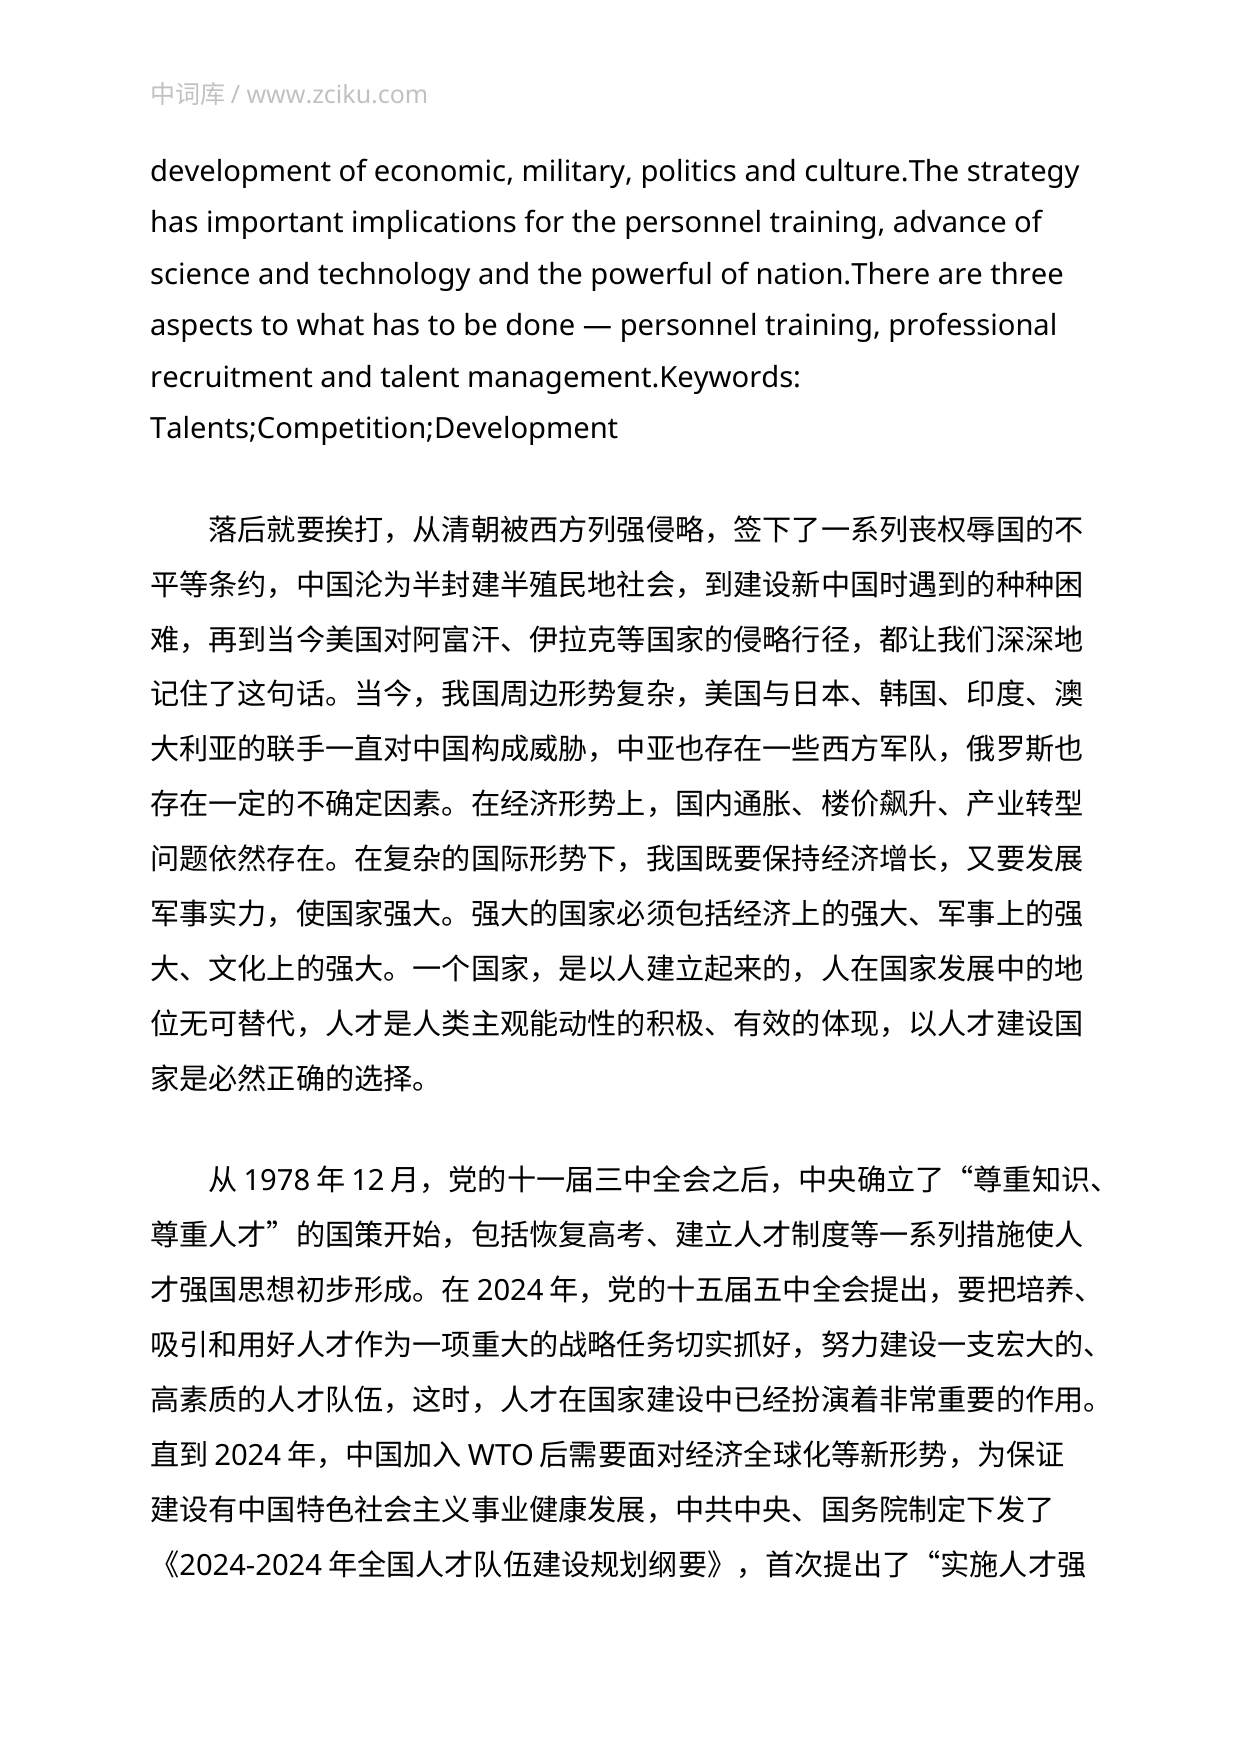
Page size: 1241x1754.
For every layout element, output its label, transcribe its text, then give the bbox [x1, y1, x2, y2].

text 落后就要挨打，从清朝被西方列强侵略，签下了一系列丧权辱国的不平等条约，中国沦为半封建半殖民地社会，到建设新中国时遇到的种种困难，再到当今美国对阿富汗、伊拉克等国家的侵略行径，都让我们深深地记住了这句话。当今，我国周边形势复杂，美国与日本、韩国、印度、澳大利亚的联手一直对中国构成威胁，中亚也存在一些西方军队，俄罗斯也存在一定的不确定因素。在经济形势上，国内通胀、楼价飙升、产业转型问题依然存在。在复杂的国际形势下，我国既要保持经济增长，又要发展军事实力，使国家强大。强大的国家必须包括经济上的强大、军事上的强大、文化上的强大。一个国家，是以人建立起来的，人在国家发展中的地位无可替代，人才是人类主观能动性的积极、有效的体现，以人才建设国家是必然正确的选择。 [150, 506, 1090, 1097]
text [150, 1157, 1090, 1584]
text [150, 150, 1090, 447]
